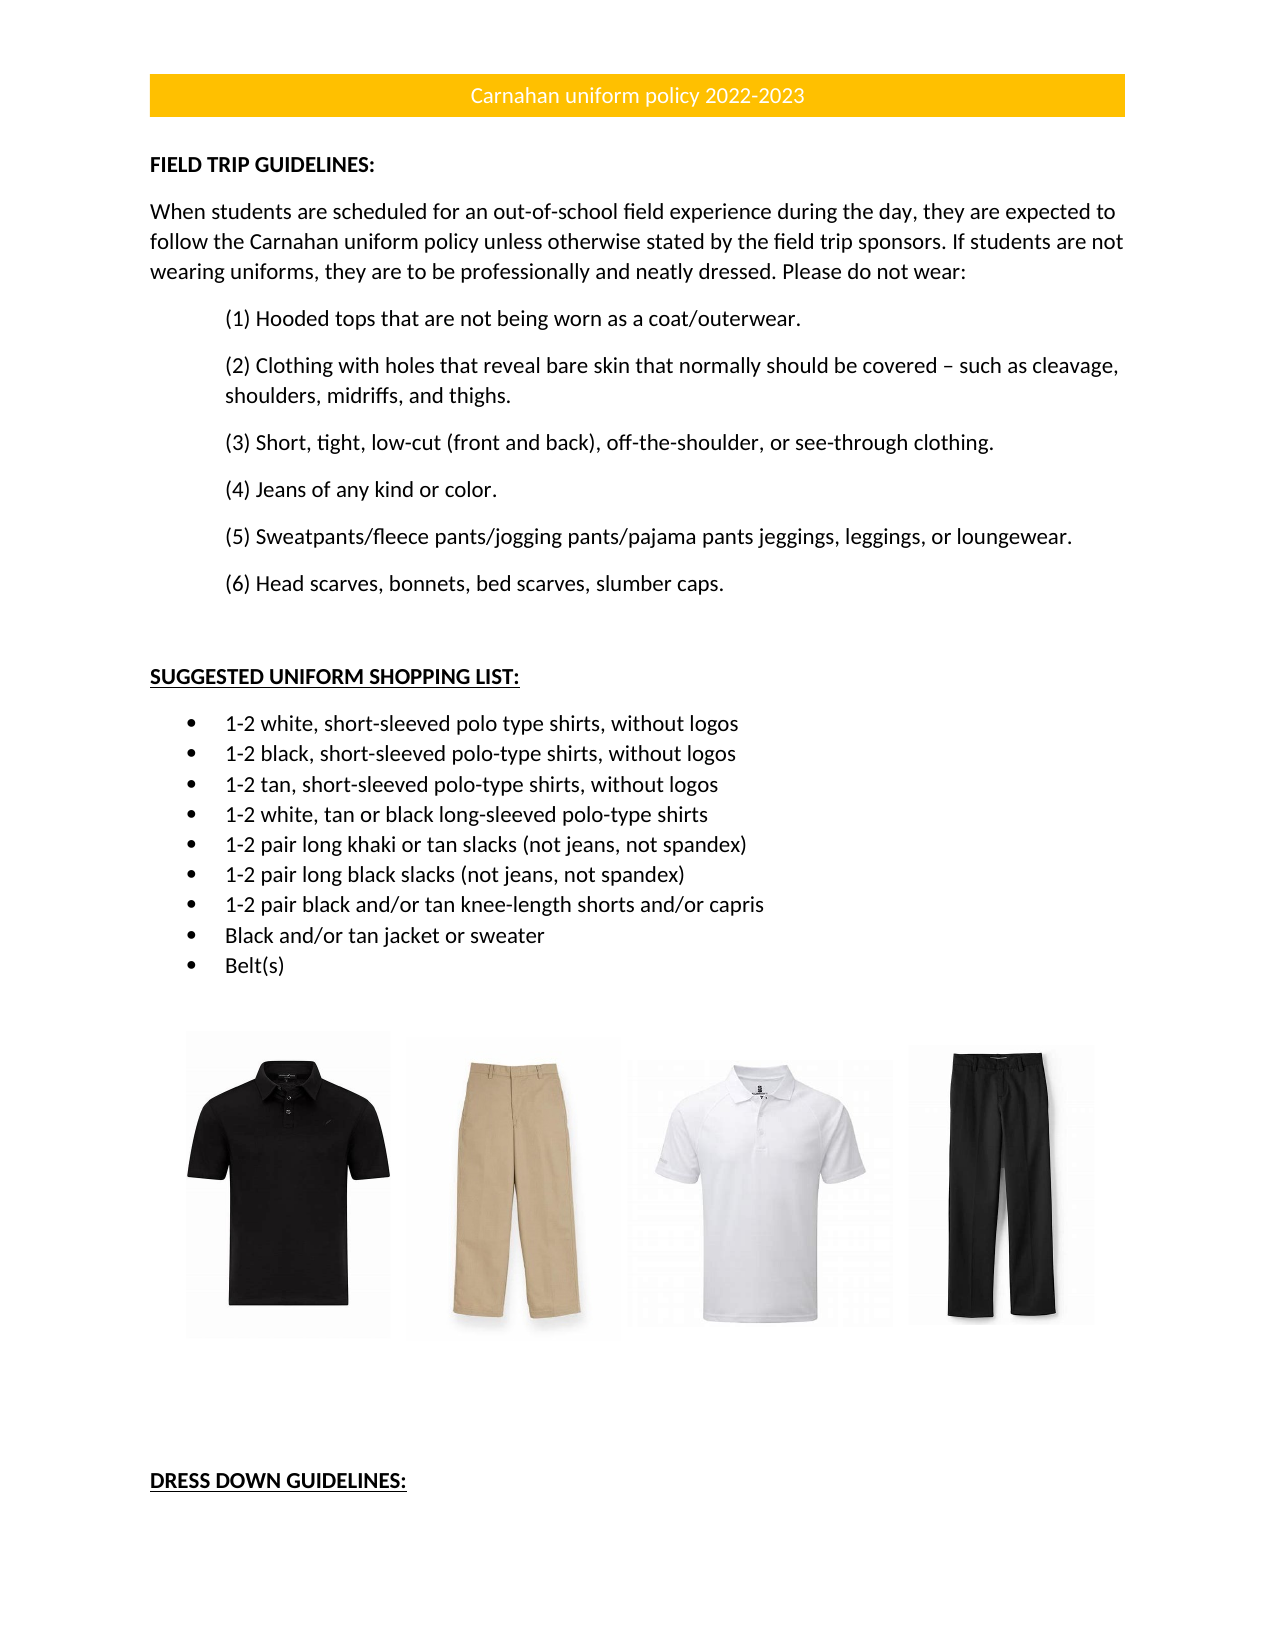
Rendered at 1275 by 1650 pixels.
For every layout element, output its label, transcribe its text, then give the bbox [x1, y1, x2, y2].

picture [406, 1037, 621, 1341]
list 1-2 pair long khaki or tan slacks (not jeans, not spandex) [187, 830, 1125, 858]
picture [186, 1031, 391, 1339]
text When students are scheduled for an out-of-school field experience during the day, they are expected to follow the Carnahan uniform policy unless otherwise stated by the field trip sponsors. If students are not wearing uniforms, they are to be professionally and neatly dressed. Please do not wear: [150, 197, 1125, 285]
list 1-2 white, tan or black long-sleeved polo-type shirts [187, 800, 1125, 828]
list 1-2 white, short-sleeved polo type shirts, without logos [187, 709, 1125, 737]
list Black and/or tan jacket or sweater [187, 921, 1125, 949]
text DRESS DOWN GUIDELINES: [150, 1467, 1125, 1495]
text (1) Hooded tops that are not being worn as a coat/outerwear. [150, 304, 1125, 332]
list Belt(s) [187, 951, 1125, 979]
text (3) Short, tight, low-cut (front and back), off-the-shoulder, or see-through clothing. [150, 428, 1125, 456]
picture [627, 1060, 893, 1327]
text (5) Sweatpants/fleece pants/jogging pants/pajama pants jeggings, leggings, or loungewear. [150, 522, 1125, 550]
text FIELD TRIP GUIDELINES: [150, 150, 1125, 178]
text SUGGESTED UNIFORM SHOPPING LIST: [150, 662, 1125, 691]
list 1-2 pair long black slacks (not jeans, not spandex) [187, 860, 1125, 888]
text (2) Clothing with holes that reveal bare skin that normally should be covered – such as cleavage, shoulders, midriffs, and thighs. [225, 351, 1125, 409]
text (6) Head scarves, bonnets, bed scarves, slumber caps. [150, 569, 1125, 597]
text (4) Jeans of any kind or color. [150, 475, 1125, 503]
list 1-2 pair black and/or tan knee-length shorts and/or capris [187, 891, 1125, 919]
picture [908, 1045, 1095, 1325]
list 1-2 black, short-sleeved polo-type shirts, without logos [187, 739, 1125, 768]
list 1-2 tan, short-sleeved polo-type shirts, without logos [187, 770, 1125, 798]
